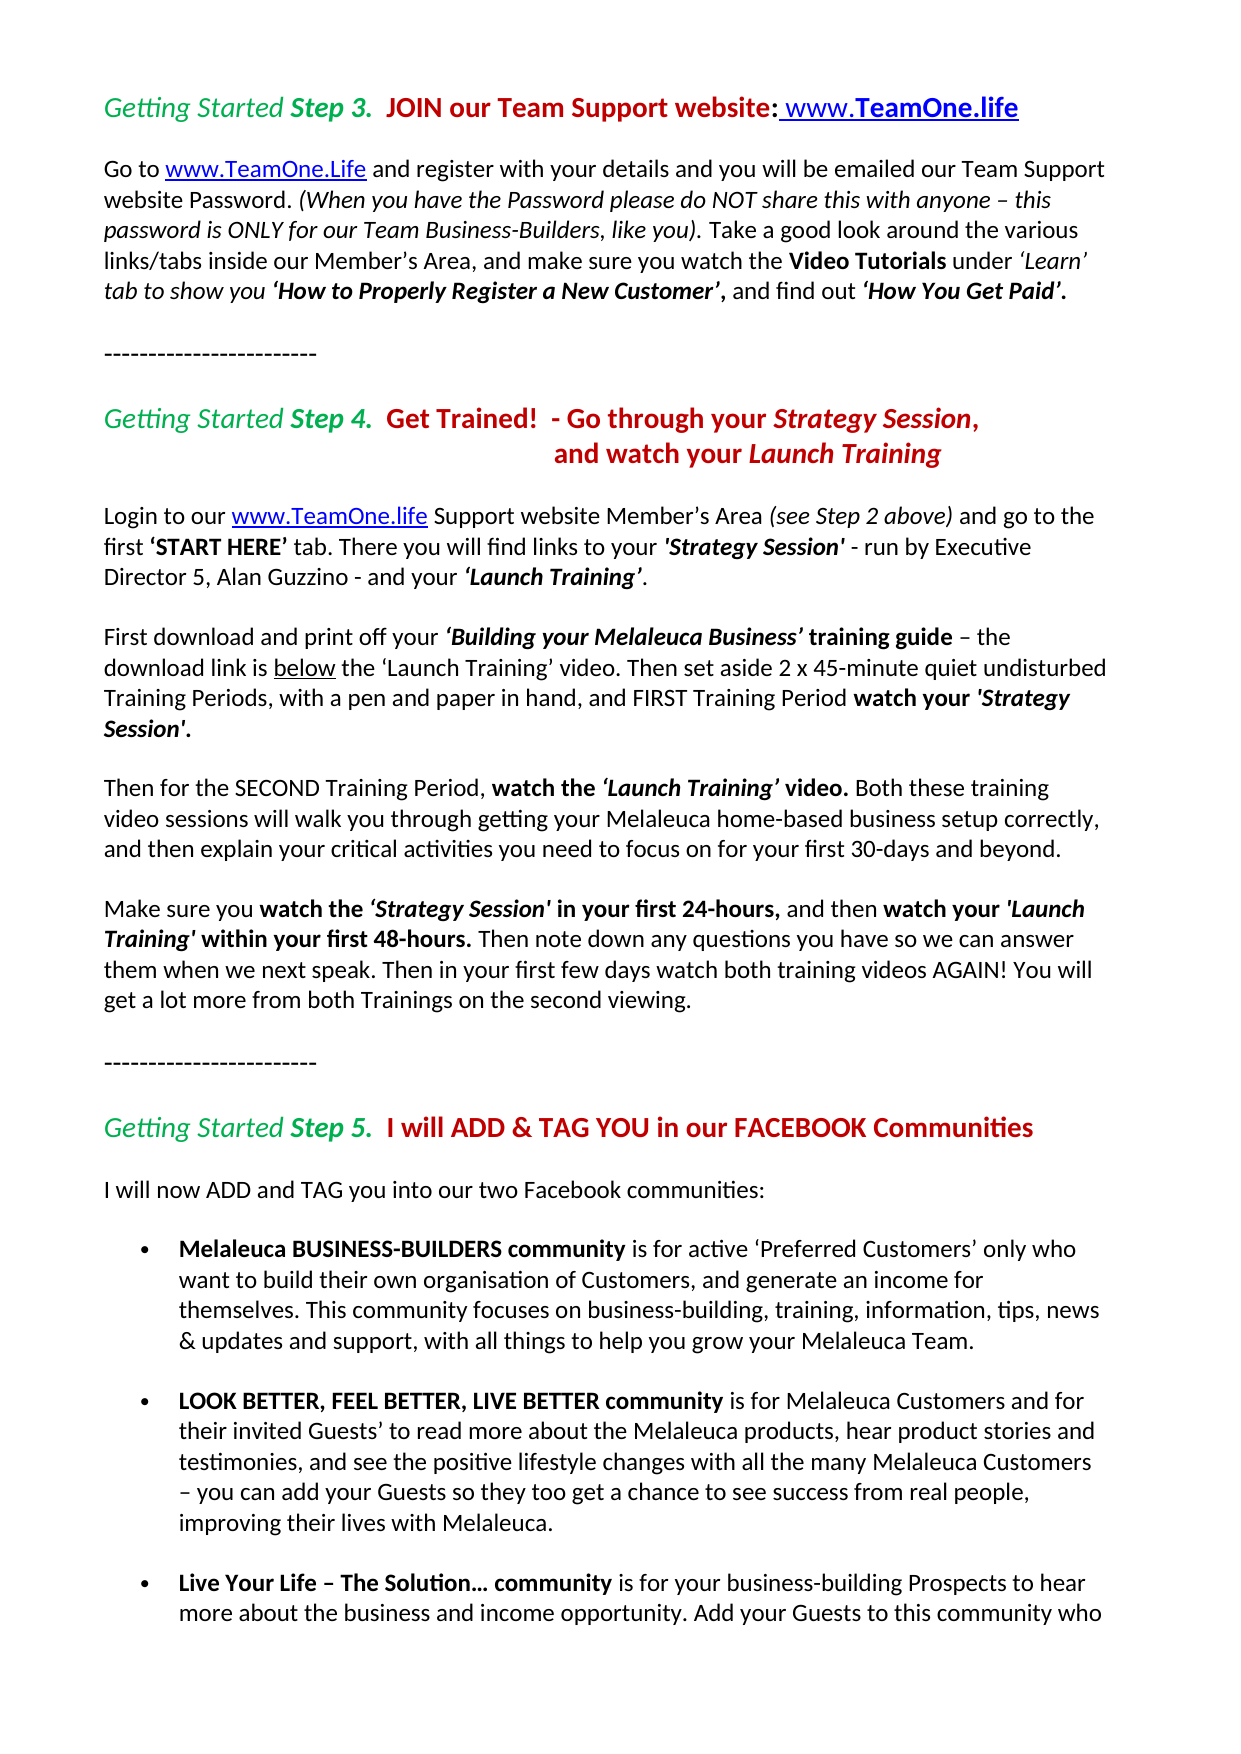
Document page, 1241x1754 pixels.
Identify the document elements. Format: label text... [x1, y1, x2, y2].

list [141, 1567, 1107, 1628]
list LOOK BETTER, FEEL BETTER, LIVE BETTER community is for Melaleuca Customers and for their invited Guests’ to read more about the Melaleuca products, hear product stories and testimonies, and see the positive lifestyle changes with all the many Melaleuca Customers – you can add your Guests so they too get a chance to see success from real people, improving their lives with Melaleuca. [141, 1385, 1107, 1537]
text Getting Started Step 5. I will ADD & TAG YOU in our FACEBOOK Communities [103, 1109, 1107, 1145]
text Then for the SECOND Training Period, watch the ‘Launch Training’ video. Both these training video sessions will walk you through getting your Melaleuca home-based business setup correctly, and then explain your critical activities you need to focus on for your first 30-days and beyond. [103, 772, 1107, 864]
text ------------------------ [103, 1044, 1107, 1080]
text First download and print off your ‘Building your Melaleuca Business’ training guide – the download link is below the ‘Launch Training’ video. Then set aside 2 x 45-minute quiet undisturbed Training Periods, with a pen and paper in hand, and FIRST Training Period watch your 'Strategy Session'. [103, 621, 1107, 743]
list Melaleuca BUSINESS-BUILDERS community is for active ‘Preferred Customers’ only who want to build their own organisation of Customers, and generate an income for themselves. This community focuses on business-building, training, information, tips, news & updates and support, with all things to help you grow your Melaleuca Team. [141, 1234, 1107, 1356]
text Getting Started Step 4. Get Trained! - Go through your Strategy Session, and watch your Launch Training [103, 400, 1107, 471]
text I will now ADD and TAG you into our two Facebook communities: [103, 1174, 1107, 1204]
text Go to www.TeamOne.Life and register with your details and you will be emailed our Team Support website Password. (When you have the Password please do NOT share this with anyone – this password is ONLY for our Team Business-Builders, like you). Take a good look around the various links/tabs inside our Member’s Area, and make sure you watch the Video Tutorials under ‘Learn’ tab to show you ‘How to Properly Register a New Customer’, and find out ‘How You Get Paid’. [103, 153, 1107, 306]
text Login to our www.TeamOne.life Support website Member’s Area (see Step 2 above) and go to the first ‘START HERE’ tab. There you will find links to your 'Strategy Session' - run by Executive Director 5, Alan Guzzino - and your ‘Launch Training’. [103, 500, 1107, 592]
text Getting Started Step 3. JOIN our Team Support website: www.TeamOne.life [103, 89, 1107, 124]
text ------------------------ [103, 335, 1107, 371]
text Make sure you watch the ‘Strategy Session' in your first 24-hours, and then watch your 'Launch Training' within your first 48-hours. Then note down any questions you have so we can answer them when we next speak. Then in your first few days watch both training videos AGAIN! You will get a lot more from both Trainings on the second viewing. [103, 893, 1107, 1015]
